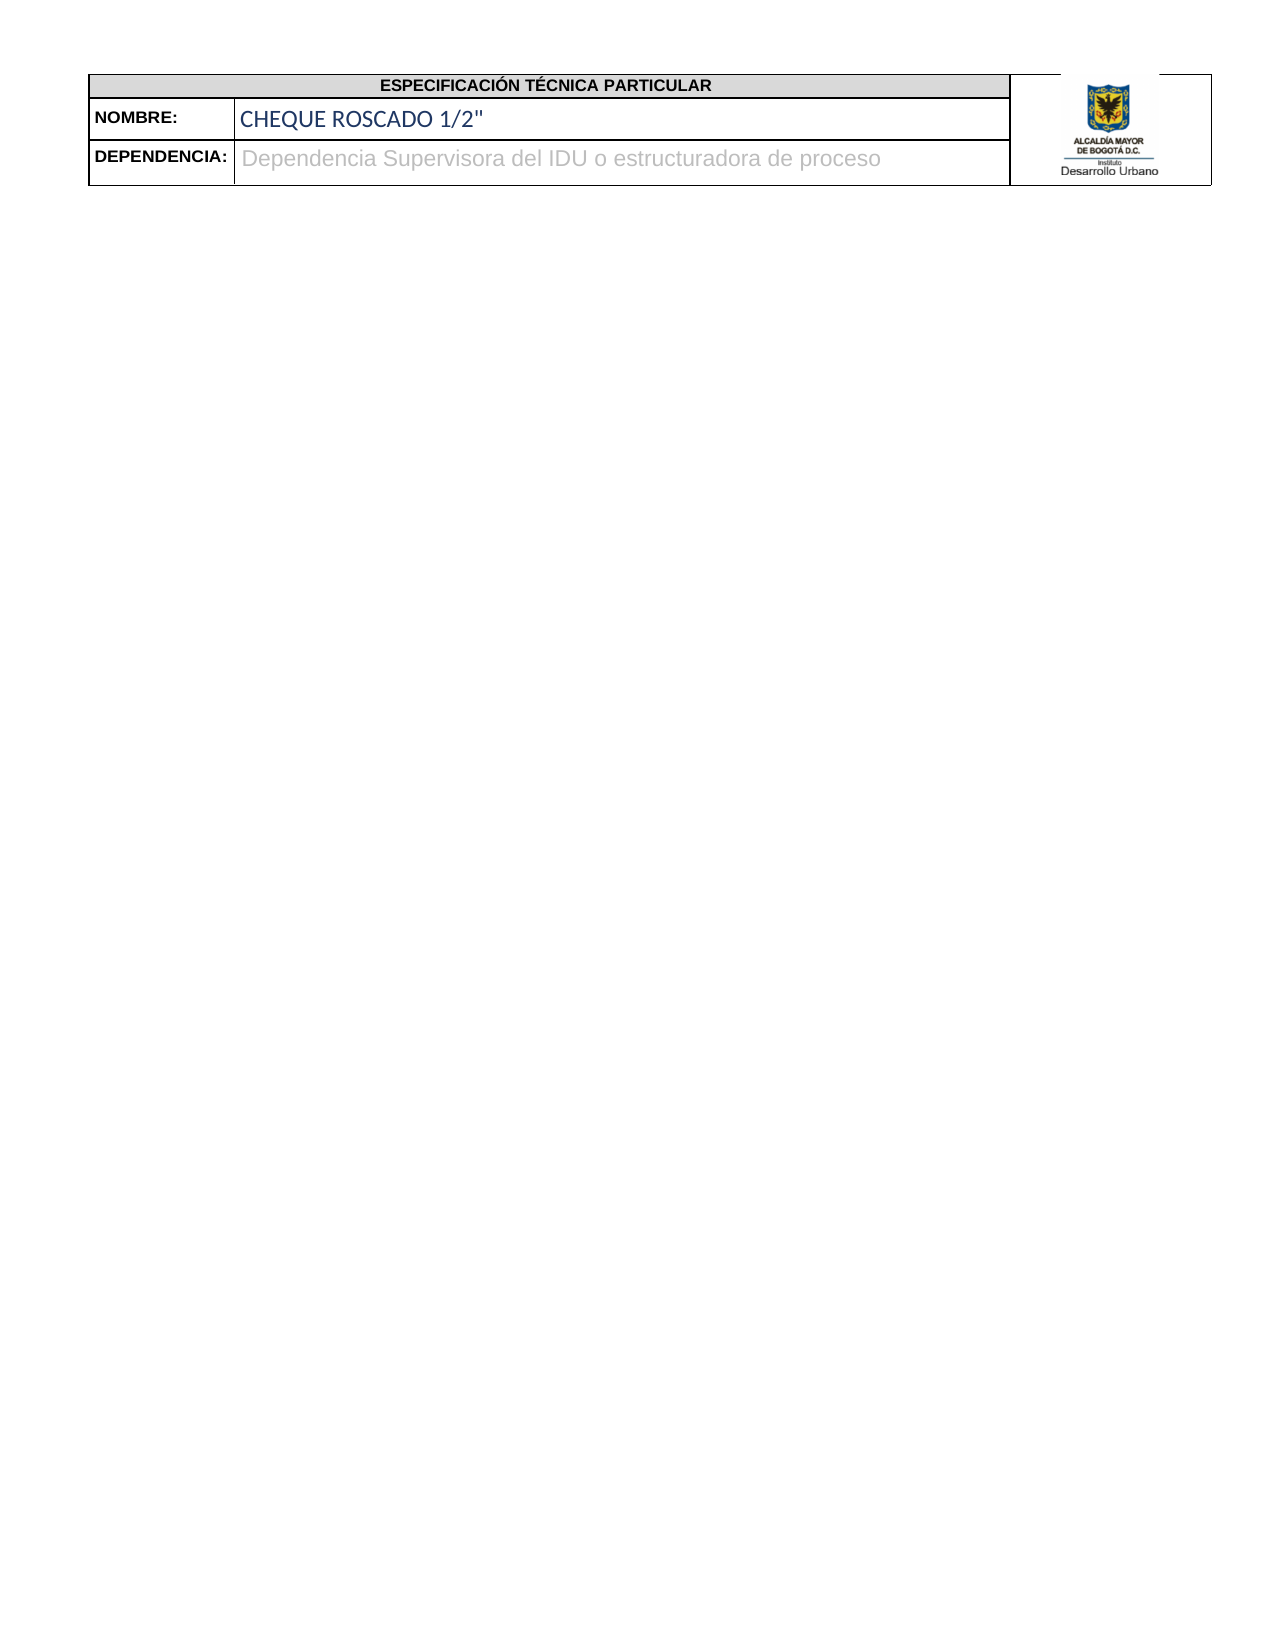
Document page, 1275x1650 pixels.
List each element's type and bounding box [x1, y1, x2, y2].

picture [1060, 74, 1160, 185]
